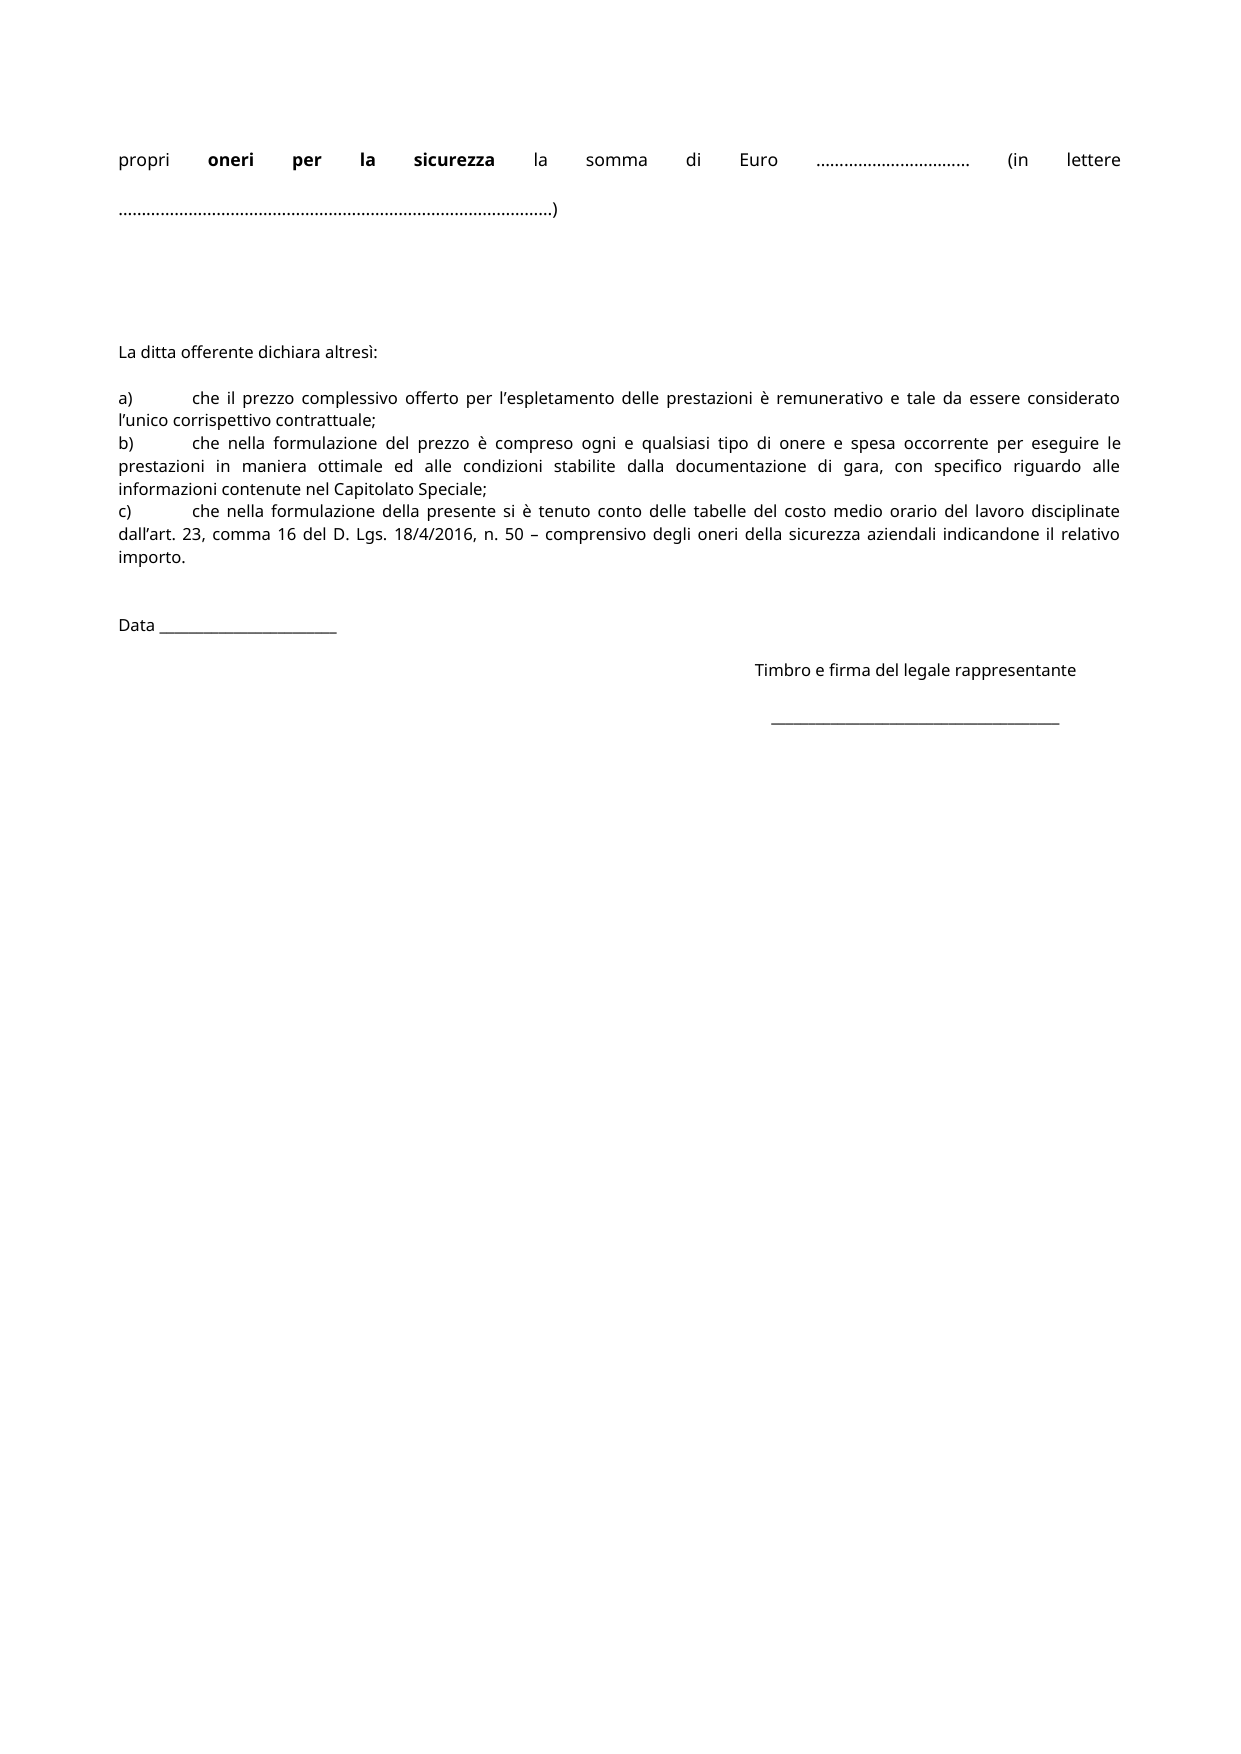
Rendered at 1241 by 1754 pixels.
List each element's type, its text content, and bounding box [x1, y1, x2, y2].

text _______________________________________ [709, 704, 1122, 727]
text c) che nella formulazione della presente si è tenuto conto delle tabelle del costo medio orario del lavoro disciplinate dall’art. 23, comma 16 del D. Lgs. 18/4/2016, n. 50 – comprensivo degli oneri della sicurezza aziendali indicandone il relativo importo. [118, 500, 1122, 568]
text Timbro e firma del legale rappresentante [709, 659, 1122, 682]
text La ditta offerente dichiara altresì: [118, 341, 1122, 364]
text propri oneri per la sicurezza la somma di Euro …………………………… (in lettere …………………………………………………………………………………) [118, 148, 1122, 220]
text a) che il prezzo complessivo offerto per l’espletamento delle prestazioni è remunerativo e tale da essere considerato l’unico corrispettivo contrattuale; [118, 386, 1122, 432]
text b) che nella formulazione del prezzo è compreso ogni e qualsiasi tipo di onere e spesa occorrente per eseguire le prestazioni in maniera ottimale ed alle condizioni stabilite dalla documentazione di gara, con specifico riguardo alle informazioni contenute nel Capitolato Speciale; [118, 432, 1122, 500]
text Data ________________________ [118, 613, 1122, 636]
